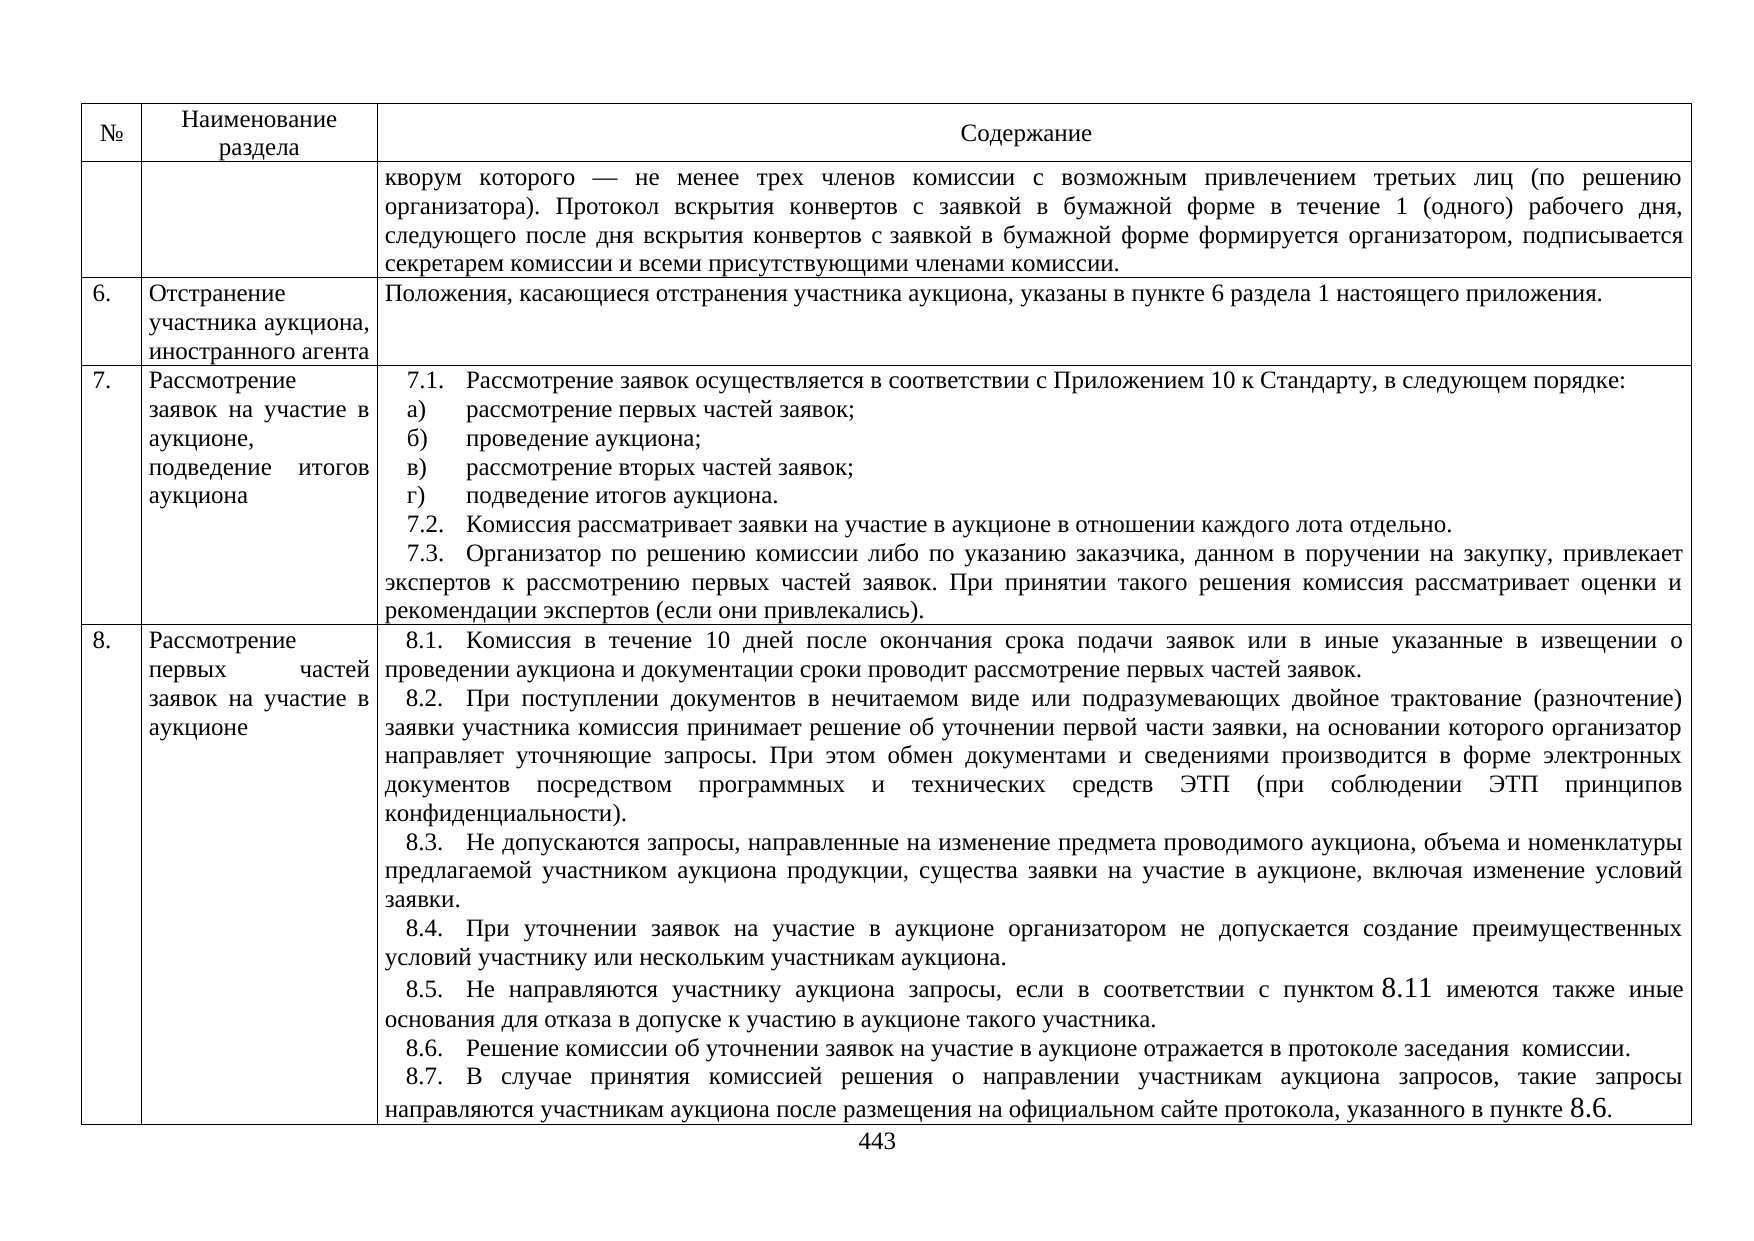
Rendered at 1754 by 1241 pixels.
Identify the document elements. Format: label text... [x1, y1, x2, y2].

table_cell [82, 278, 141, 364]
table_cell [378, 625, 1691, 1124]
table_cell Рассмотрение заявок на участие в аукционе, подведение итогов аукциона [142, 366, 377, 624]
table_header Наименование раздела [142, 104, 377, 161]
table_cell Положения, касающиеся отстранения участника аукциона, указаны в пункте 6 раздела 1 настоящего приложения. [378, 278, 1691, 364]
table_cell [82, 162, 141, 277]
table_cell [142, 162, 377, 277]
table_cell Отстранение участника аукциона, иностранного агента [142, 278, 377, 364]
table_header Содержание [378, 104, 1691, 161]
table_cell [142, 625, 377, 1124]
table_cell [82, 366, 141, 624]
table_cell [82, 625, 141, 1124]
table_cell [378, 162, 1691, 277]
table_cell Рассмотрение заявок осуществляется в соответствии с Приложением 10 к Стандарту, в следующем порядке: рассмотрение первых частей заявок; проведение аукциона; рассмотрение вторых частей заявок; подведение итогов аукциона. Комиссия рассматривает заявки на участие в аукционе в отношении каждого лота отдельно. Организатор по решению комиссии либо по указанию заказчика, данном в поручении на закупку, привлекает экспертов к рассмотрению первых частей заявок. При принятии такого решения комиссия рассматривает оценки и рекомендации экспертов (если они привлекались). [378, 366, 1691, 624]
table_header № [82, 104, 141, 161]
